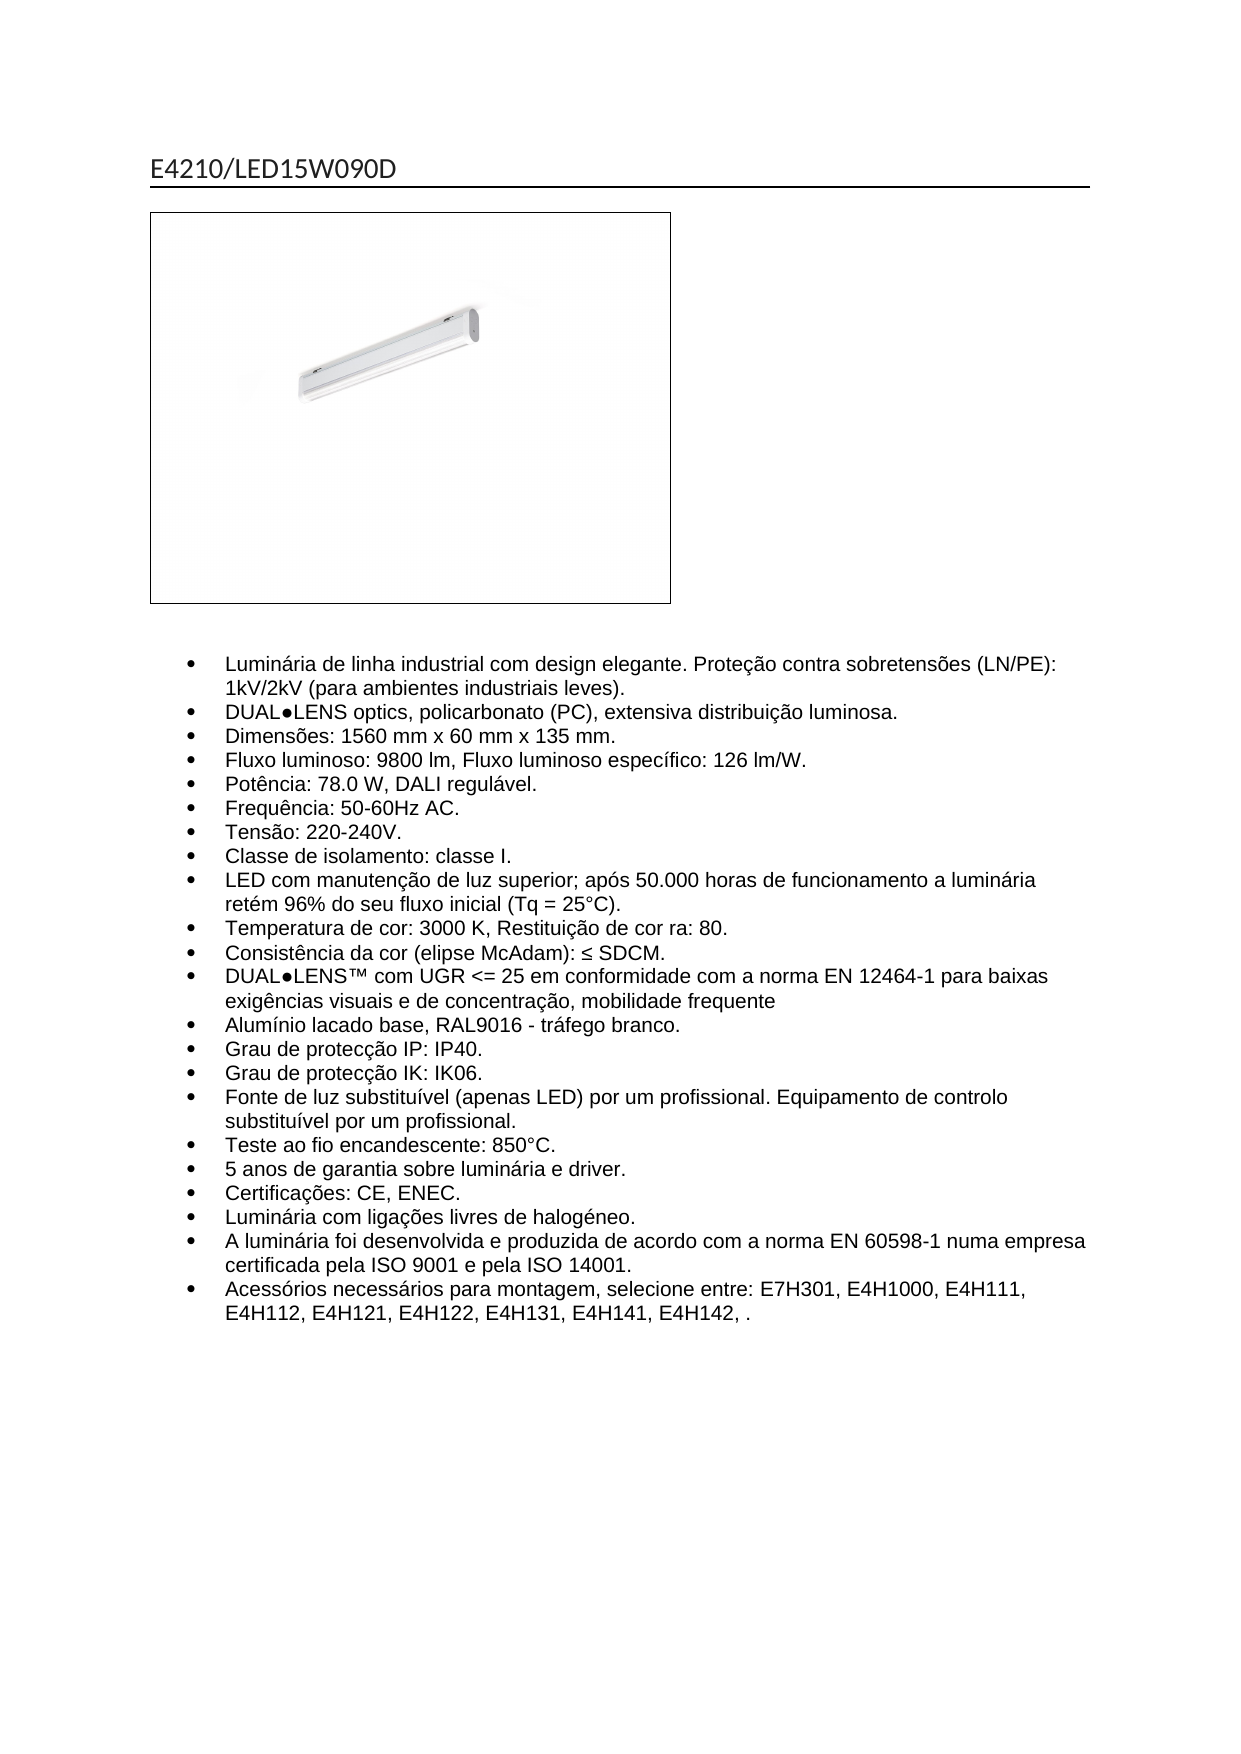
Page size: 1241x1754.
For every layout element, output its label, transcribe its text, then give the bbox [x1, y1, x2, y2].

list Consistência da cor (elipse McAdam): ≤ SDCM. [187, 940, 1090, 964]
list DUAL●LENS optics, policarbonato (PC), extensiva distribuição luminosa. [187, 700, 1090, 724]
list Classe de isolamento: classe I. [187, 844, 1090, 868]
list Fonte de luz substituível (apenas LED) por um profissional. Equipamento de controlo substituível por um profissional. [187, 1084, 1090, 1133]
list 5 anos de garantia sobre luminária e driver. [187, 1157, 1090, 1181]
list Tensão: 220-240V. [187, 820, 1090, 844]
list Luminária com ligações livres de halogéneo. [187, 1205, 1090, 1229]
list Potência: 78.0 W, DALI regulável. [187, 772, 1090, 796]
list Fluxo luminoso: 9800 lm, Fluxo luminoso específico: 126 lm/W. [187, 748, 1090, 772]
picture [151, 213, 670, 603]
list Grau de protecção IK: IK06. [187, 1061, 1090, 1084]
list Alumínio lacado base, RAL9016 - tráfego branco. [187, 1012, 1090, 1036]
list Teste ao fio encandescente: 850°C. [187, 1133, 1090, 1157]
list Luminária de linha industrial com design elegante. Proteção contra sobretensões (LN/PE): 1kV/2kV (para ambientes industriais leves). [187, 652, 1090, 700]
list LED com manutenção de luz superior; após 50.000 horas de funcionamento a luminária retém 96% do seu fluxo inicial (Tq = 25°C). [187, 868, 1090, 916]
list Certificações: CE, ENEC. [187, 1181, 1090, 1205]
list Frequência: 50-60Hz AC. [187, 796, 1090, 820]
text E4210/LED15W090D [150, 150, 1090, 186]
list A luminária foi desenvolvida e produzida de acordo com a norma EN 60598-1 numa empresa certificada pela ISO 9001 e pela ISO 14001. [187, 1229, 1090, 1277]
list Dimensões: 1560 mm x 60 mm x 135 mm. [187, 724, 1090, 748]
list DUAL●LENS™ com UGR <= 25 em conformidade com a norma EN 12464-1 para baixas exigências visuais e de concentração, mobilidade frequente [187, 964, 1090, 1012]
list Acessórios necessários para montagem, selecione entre: E7H301, E4H1000, E4H111, E4H112, E4H121, E4H122, E4H131, E4H141, E4H142, . [187, 1277, 1090, 1325]
list Grau de protecção IP: IP40. [187, 1036, 1090, 1061]
list Temperatura de cor: 3000 K, Restituição de cor ra: 80. [187, 916, 1090, 940]
